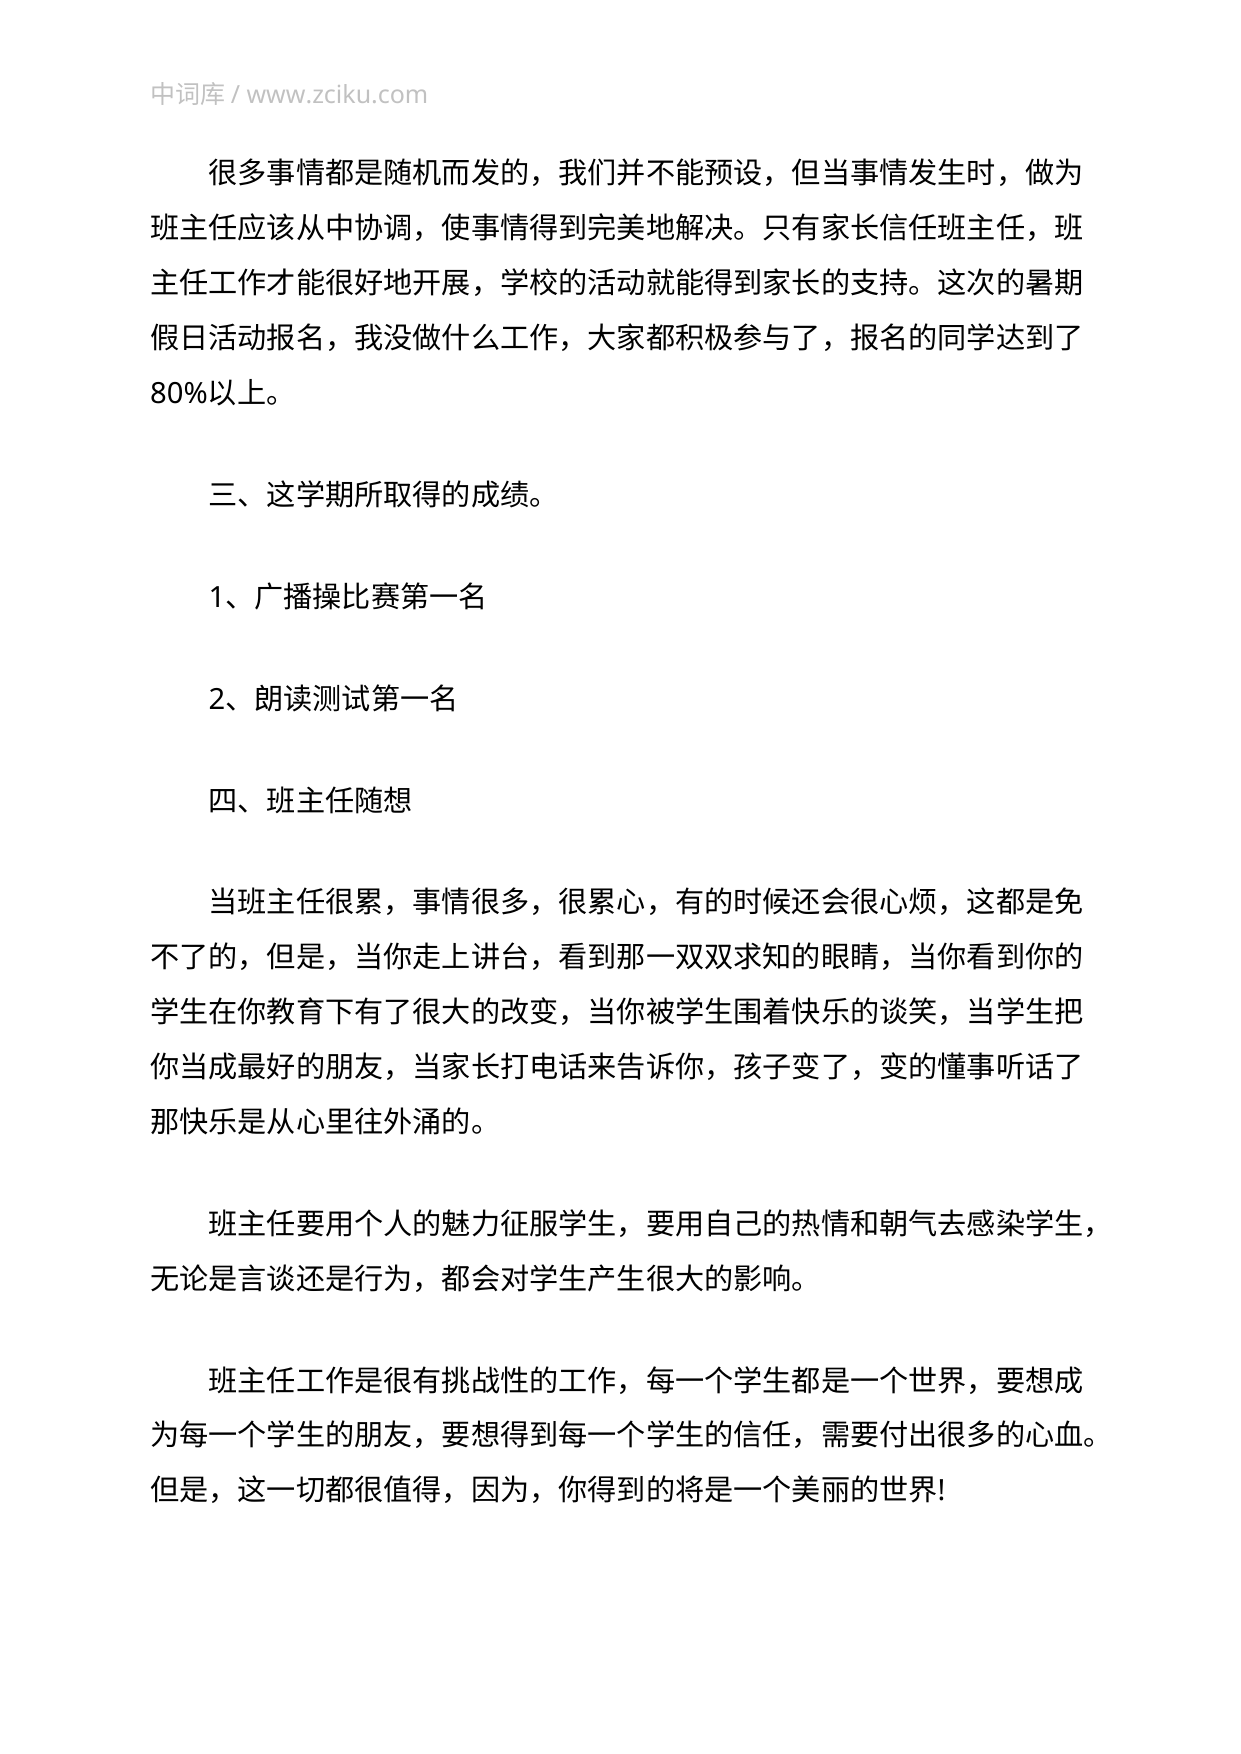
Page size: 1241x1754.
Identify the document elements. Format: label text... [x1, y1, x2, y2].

text 三、这学期所取得的成绩。 [150, 472, 1090, 514]
text 很多事情都是随机而发的，我们并不能预设，但当事情发生时，做为班主任应该从中协调，使事情得到完美地解决。只有家长信任班主任，班主任工作才能很好地开展，学校的活动就能得到家长的支持。这次的暑期假日活动报名，我没做什么工作，大家都积极参与了，报名的同学达到了80%以上。 [150, 150, 1090, 412]
text 2、朗读测试第一名 [150, 675, 1090, 718]
text 班主任要用个人的魅力征服学生，要用自己的热情和朝气去感染学生，无论是言谈还是行为，都会对学生产生很大的影响。 [150, 1200, 1090, 1298]
text 当班主任很累，事情很多，很累心，有的时候还会很心烦，这都是免不了的，但是，当你走上讲台，看到那一双双求知的眼睛，当你看到你的学生在你教育下有了很大的改变，当你被学生围着快乐的谈笑，当学生把你当成最好的朋友，当家长打电话来告诉你，孩子变了，变的懂事听话了 那快乐是从心里往外涌的。 [150, 879, 1090, 1141]
text 1、广播操比赛第一名 [150, 573, 1090, 616]
text 四、班主任随想 [150, 777, 1090, 819]
text 班主任工作是很有挑战性的工作，每一个学生都是一个世界，要想成为每一个学生的朋友，要想得到每一个学生的信任，需要付出很多的心血。但是，这一切都很值得，因为，你得到的将是一个美丽的世界! [150, 1357, 1090, 1509]
